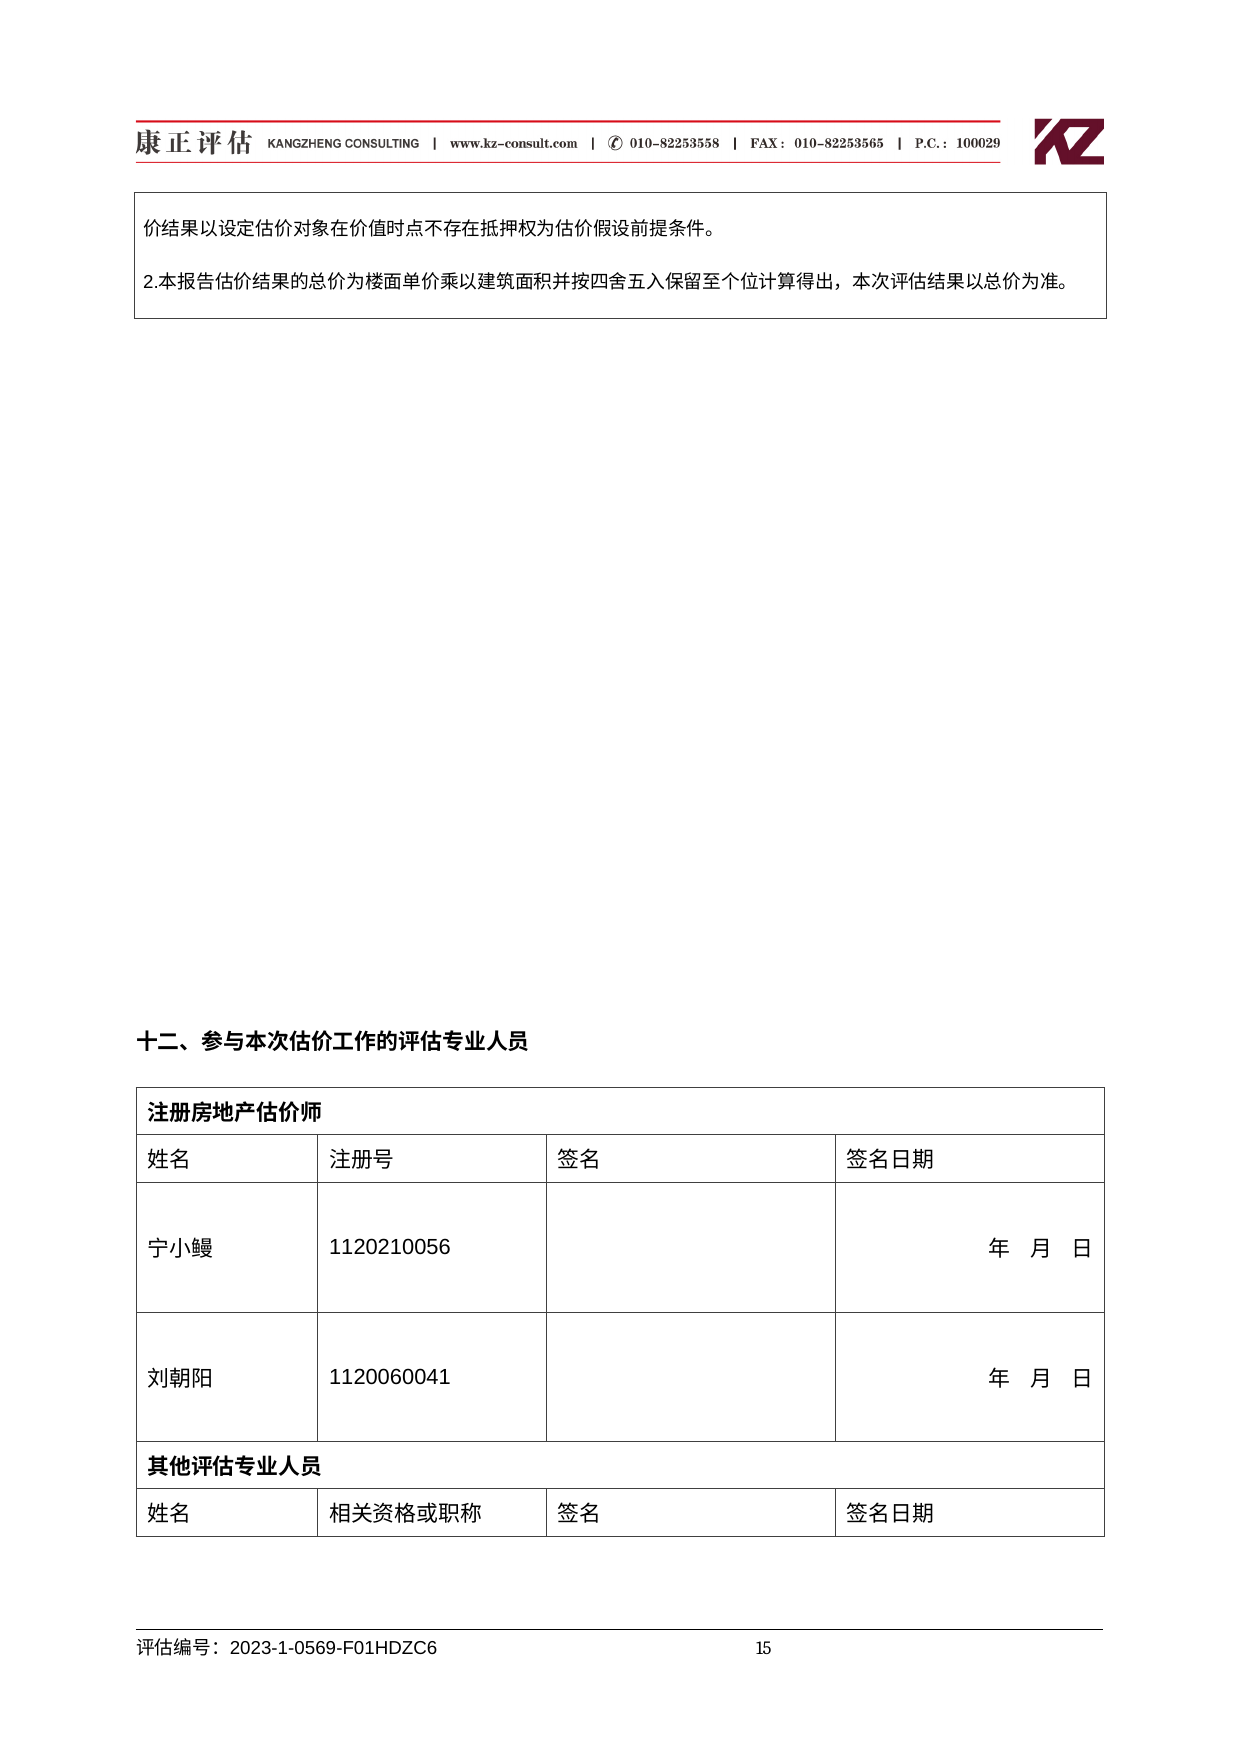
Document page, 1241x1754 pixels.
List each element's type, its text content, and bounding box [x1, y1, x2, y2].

table_cell 刘朝阳 [137, 1313, 317, 1441]
table_cell 年 月 日 [836, 1183, 1104, 1311]
table_cell 其他评估专业人员 [137, 1442, 1104, 1488]
table_cell 签名 [547, 1135, 835, 1182]
table_cell 签名日期 [836, 1489, 1104, 1536]
table_cell 姓名 [137, 1489, 317, 1536]
table_cell [547, 1313, 835, 1441]
table_cell 1120210056 [318, 1183, 546, 1311]
table_cell 宁小鳗 [137, 1183, 317, 1311]
table_cell 相关资格或职称 [318, 1489, 546, 1536]
table_cell 签名日期 [836, 1135, 1104, 1182]
table_cell 签名 [547, 1489, 835, 1536]
table_cell [547, 1183, 835, 1311]
table_cell 年 月 日 [836, 1313, 1104, 1441]
picture [135, 118, 1104, 165]
table_cell 注册号 [318, 1135, 546, 1182]
table_cell 1120060041 [318, 1313, 546, 1441]
table_cell 特别提示： 1. 根据估价委托人提供的《估价委托书》，至价值时点，估价对象设定为未设定抵押权、租赁权、地役权。本报告估价结果以设定估价对象在价值时点不存在抵押权为估价假设前提条件。 2.本报告估价结果的总价为楼面单价乘以建筑面积并按四舍五入保留至个位计算得出，本次评估结果以总价为准。 [135, 193, 1106, 317]
subtitle 十二、参与本次估价工作的评估专业人员 [136, 1024, 1104, 1055]
table_header 注册房地产估价师 [137, 1088, 1104, 1134]
table_cell 姓名 [137, 1135, 317, 1182]
